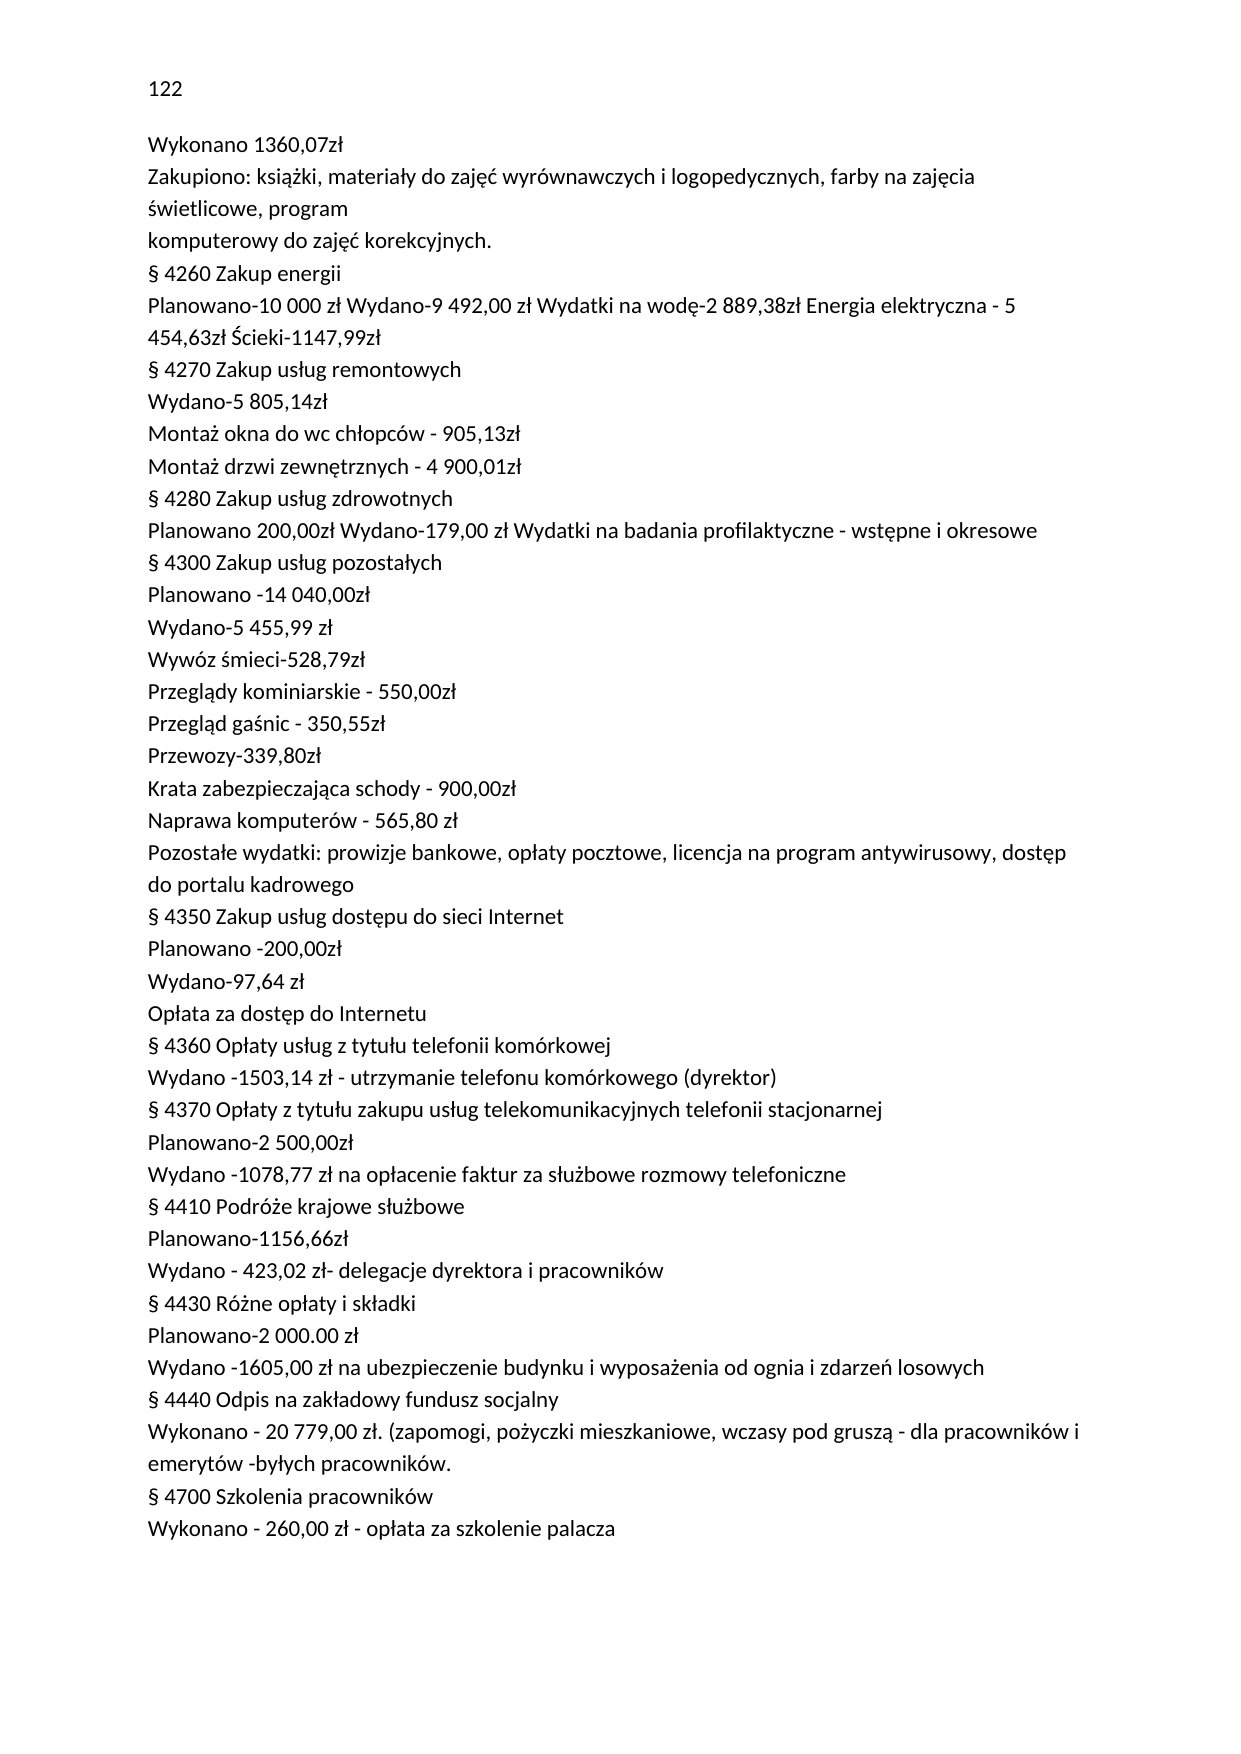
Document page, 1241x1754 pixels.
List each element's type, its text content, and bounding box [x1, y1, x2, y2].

text § 4260 Zakup energii [148, 259, 1092, 287]
text Montaż okna do wc chłopców - 905,13zł [148, 419, 1092, 448]
text Wykonano - 260,00 zł - opłata za szkolenie palacza [148, 1514, 1092, 1542]
text § 4350 Zakup usług dostępu do sieci Internet [148, 902, 1092, 930]
text Planowano 200,00zł Wydano-179,00 zł Wydatki na badania profilaktyczne - wstępne i okresowe [148, 516, 1092, 544]
text Przegląd gaśnic - 350,55zł [148, 709, 1092, 737]
text Wydano -1605,00 zł na ubezpieczenie budynku i wyposażenia od ognia i zdarzeń losowych [148, 1353, 1092, 1381]
text Wywóz śmieci-528,79zł [148, 645, 1092, 673]
text Wydano -1078,77 zł na opłacenie faktur za służbowe rozmowy telefoniczne [148, 1160, 1092, 1188]
text Wydano-97,64 zł [148, 967, 1092, 995]
text § 4700 Szkolenia pracowników [148, 1482, 1092, 1510]
text Planowano-1156,66zł [148, 1224, 1092, 1252]
text Zakupiono: książki, materiały do zajęć wyrównawczych i logopedycznych, farby na zajęcia świetlicowe, program [148, 162, 1092, 222]
text komputerowy do zajęć korekcyjnych. [148, 226, 1092, 254]
text Wykonano - 20 779,00 zł. (zapomogi, pożyczki mieszkaniowe, wczasy pod gruszą - dla pracowników i emerytów -byłych pracowników. [148, 1417, 1092, 1478]
text Planowano-10 000 zł Wydano-9 492,00 zł Wydatki na wodę-2 889,38zł Energia elektryczna - 5 454,63zł Ścieki-1147,99zł [148, 291, 1092, 351]
text Wydano -1503,14 zł - utrzymanie telefonu komórkowego (dyrektor) [148, 1063, 1092, 1091]
text § 4270 Zakup usług remontowych [148, 355, 1092, 383]
text Wykonano 1360,07zł [148, 130, 1092, 158]
text Opłata za dostęp do Internetu [148, 999, 1092, 1027]
text § 4410 Podróże krajowe służbowe [148, 1192, 1092, 1220]
text Planowano-2 000.00 zł [148, 1321, 1092, 1349]
text Wydano-5 805,14zł [148, 387, 1092, 415]
text Pozostałe wydatki: prowizje bankowe, opłaty pocztowe, licencja na program antywirusowy, dostęp do portalu kadrowego [148, 838, 1092, 898]
text Wydano-5 455,99 zł [148, 613, 1092, 641]
text Planowano -200,00zł [148, 934, 1092, 963]
text Krata zabezpieczająca schody - 900,00zł [148, 774, 1092, 802]
text § 4430 Różne opłaty i składki [148, 1289, 1092, 1317]
text § 4280 Zakup usług zdrowotnych [148, 484, 1092, 512]
text § 4440 Odpis na zakładowy fundusz socjalny [148, 1385, 1092, 1413]
text Montaż drzwi zewnętrznych - 4 900,01zł [148, 452, 1092, 480]
text § 4300 Zakup usług pozostałych [148, 548, 1092, 576]
text Planowano-2 500,00zł [148, 1128, 1092, 1156]
text Przeglądy kominiarskie - 550,00zł [148, 677, 1092, 705]
text § 4360 Opłaty usług z tytułu telefonii komórkowej [148, 1031, 1092, 1059]
text § 4370 Opłaty z tytułu zakupu usług telekomunikacyjnych telefonii stacjonarnej [148, 1096, 1092, 1123]
text Przewozy-339,80zł [148, 741, 1092, 769]
text Planowano -14 040,00zł [148, 581, 1092, 608]
text Wydano - 423,02 zł- delegacje dyrektora i pracowników [148, 1256, 1092, 1284]
text Naprawa komputerów - 565,80 zł [148, 806, 1092, 834]
